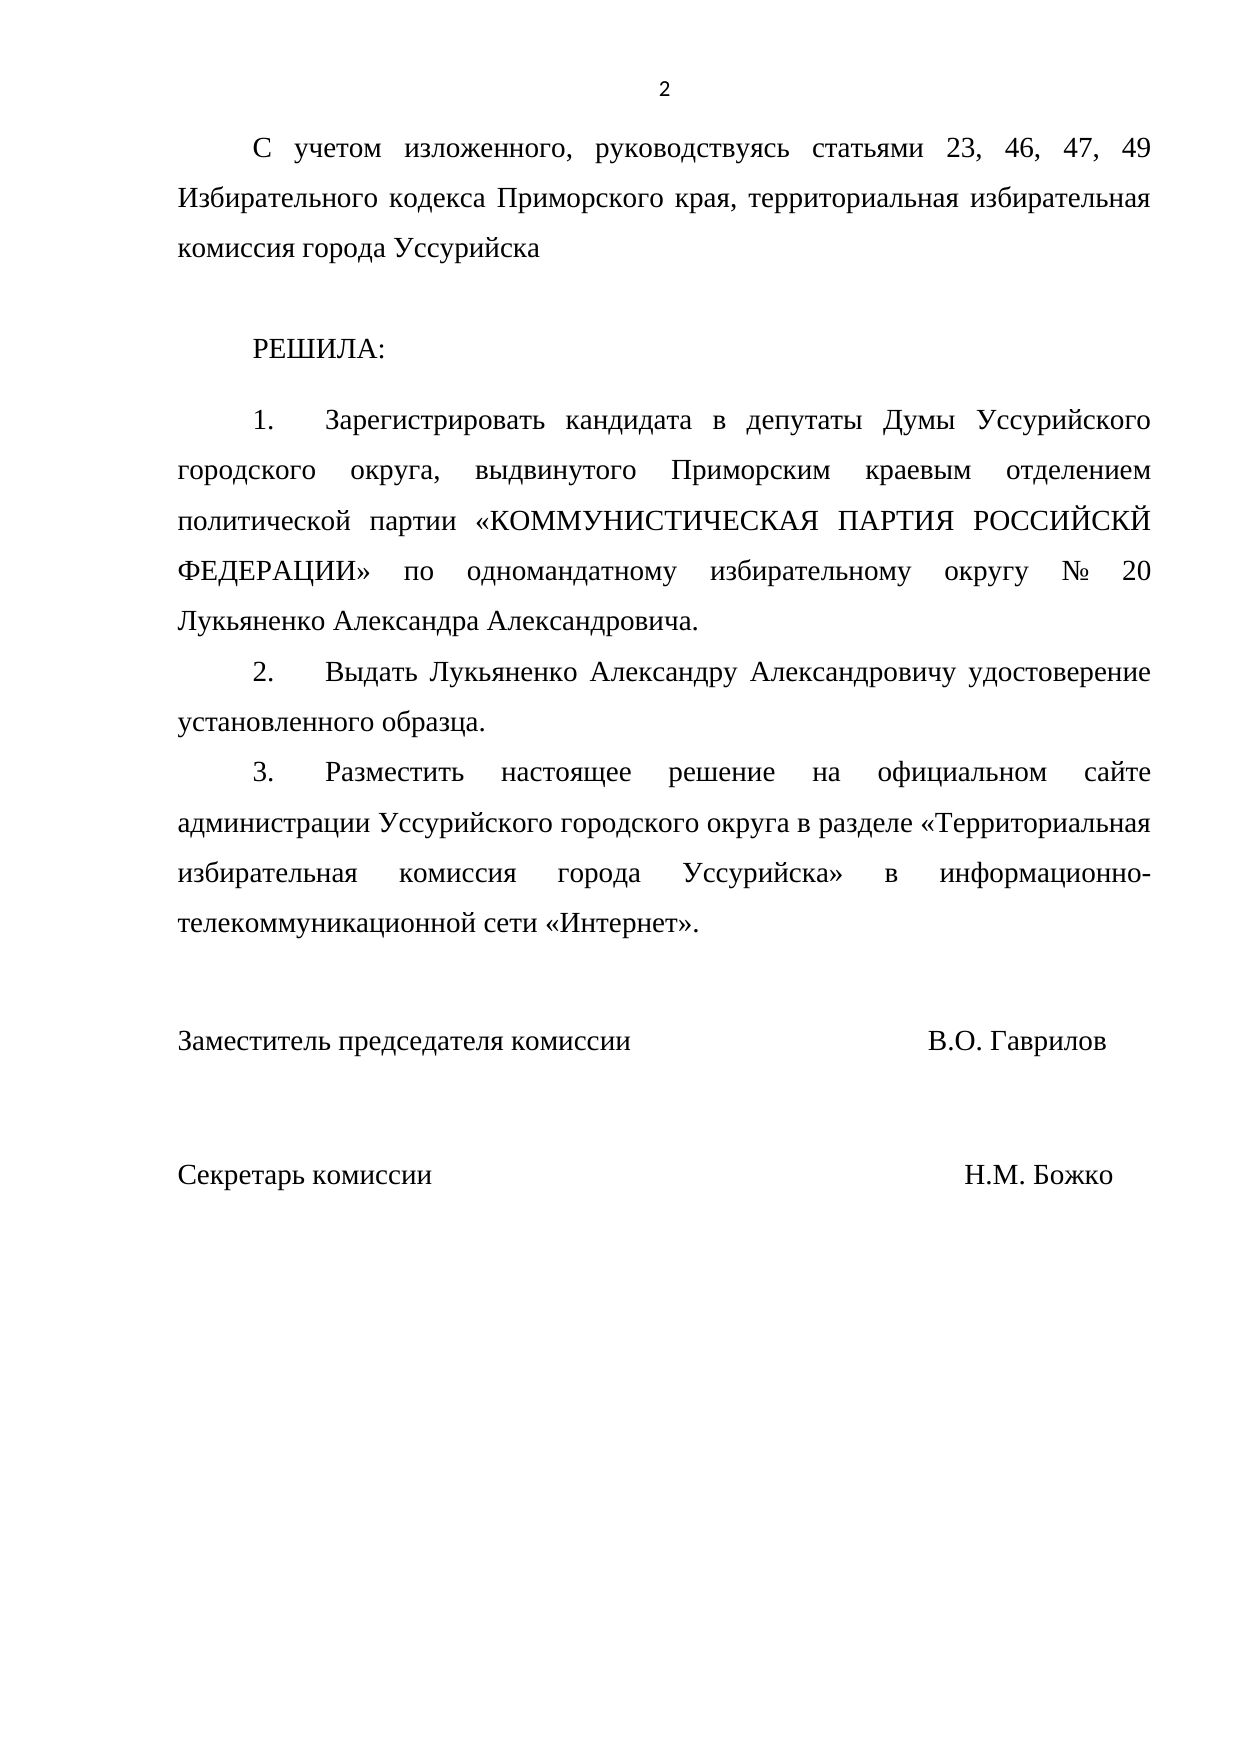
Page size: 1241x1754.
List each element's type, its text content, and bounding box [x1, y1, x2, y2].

text РЕШИЛА: [177, 331, 1152, 364]
text Секретарь комиссии Н.М. Божко [177, 1157, 1152, 1190]
text С учетом изложенного, руководствуясь статьями 23, 46, 47, 49 Избирательного кодекса Приморского края, территориальная избирательная комиссия города Уссурийска [177, 130, 1152, 264]
list Разместить настоящее решение на официальном сайте администрации Уссурийского городского округа в разделе «Территориальная избирательная комиссия города Уссурийска» в информационно-телекоммуникационной сети «Интернет». [177, 754, 1152, 939]
list Выдать Лукьяненко Александру Александровичу удостоверение установленного образца. [177, 654, 1152, 738]
text Заместитель председателя комиссии В.О. Гаврилов [177, 1023, 1152, 1056]
list Зарегистрировать кандидата в депутаты Думы Уссурийского городского округа, выдвинутого Приморским краевым отделением политической партии «КОММУНИСТИЧЕСКАЯ ПАРТИЯ РОССИЙСКЙ ФЕДЕРАЦИИ» по одномандатному избирательному округу № 20 Лукьяненко Александра Александровича. [177, 402, 1152, 637]
